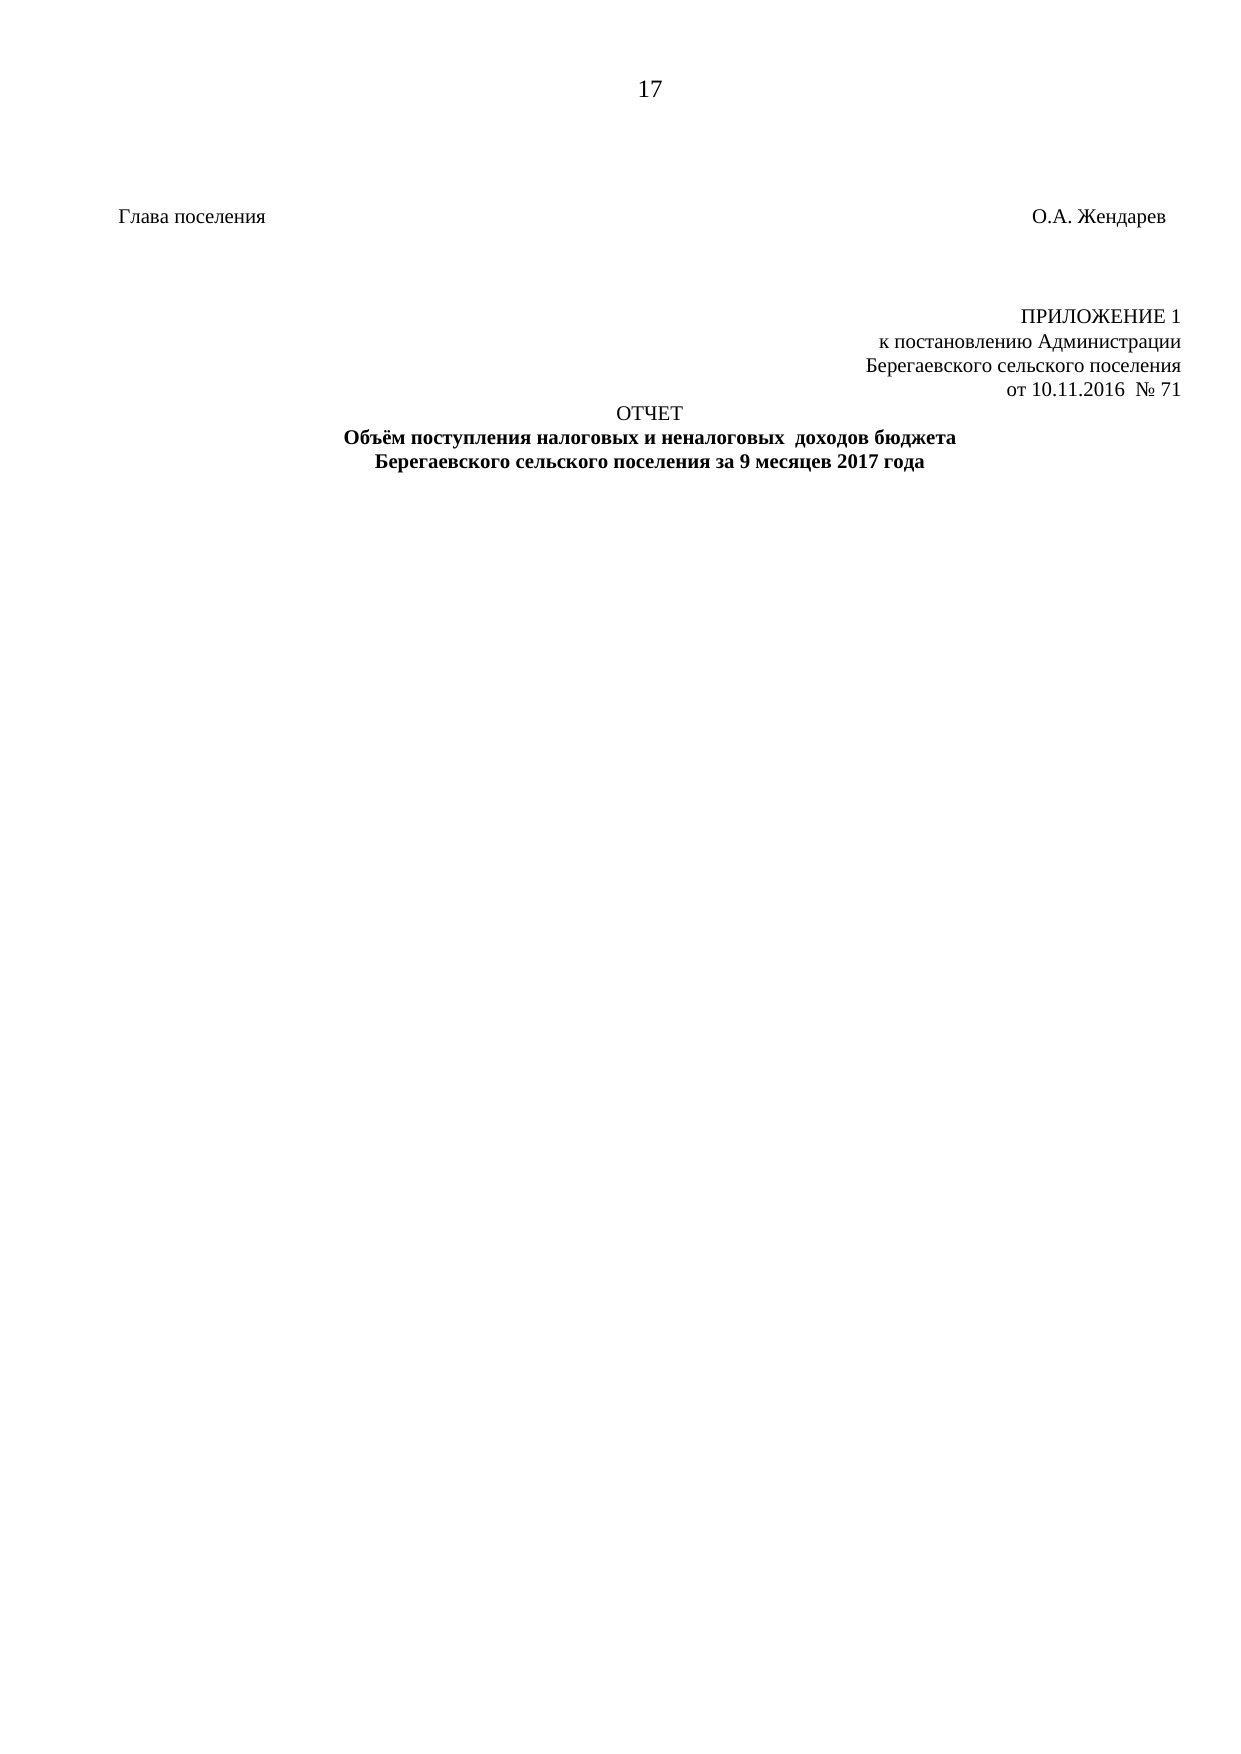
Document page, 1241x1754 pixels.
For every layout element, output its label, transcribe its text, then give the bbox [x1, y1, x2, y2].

text Берегаевского сельского поселения за 9 месяцев 2017 года [118, 449, 1181, 473]
text ОТЧЕТ [118, 401, 1181, 425]
text Объём поступления налоговых и неналоговых доходов бюджета [118, 425, 1181, 449]
text Берегаевского сельского поселения [118, 353, 1181, 377]
text от 10.11.2016 № 71 [118, 377, 1181, 401]
text ПРИЛОЖЕНИЕ 1 [118, 304, 1181, 328]
text к постановлению Администрации [118, 328, 1181, 353]
text Глава поселения О.А. Жендарев [118, 203, 1181, 228]
